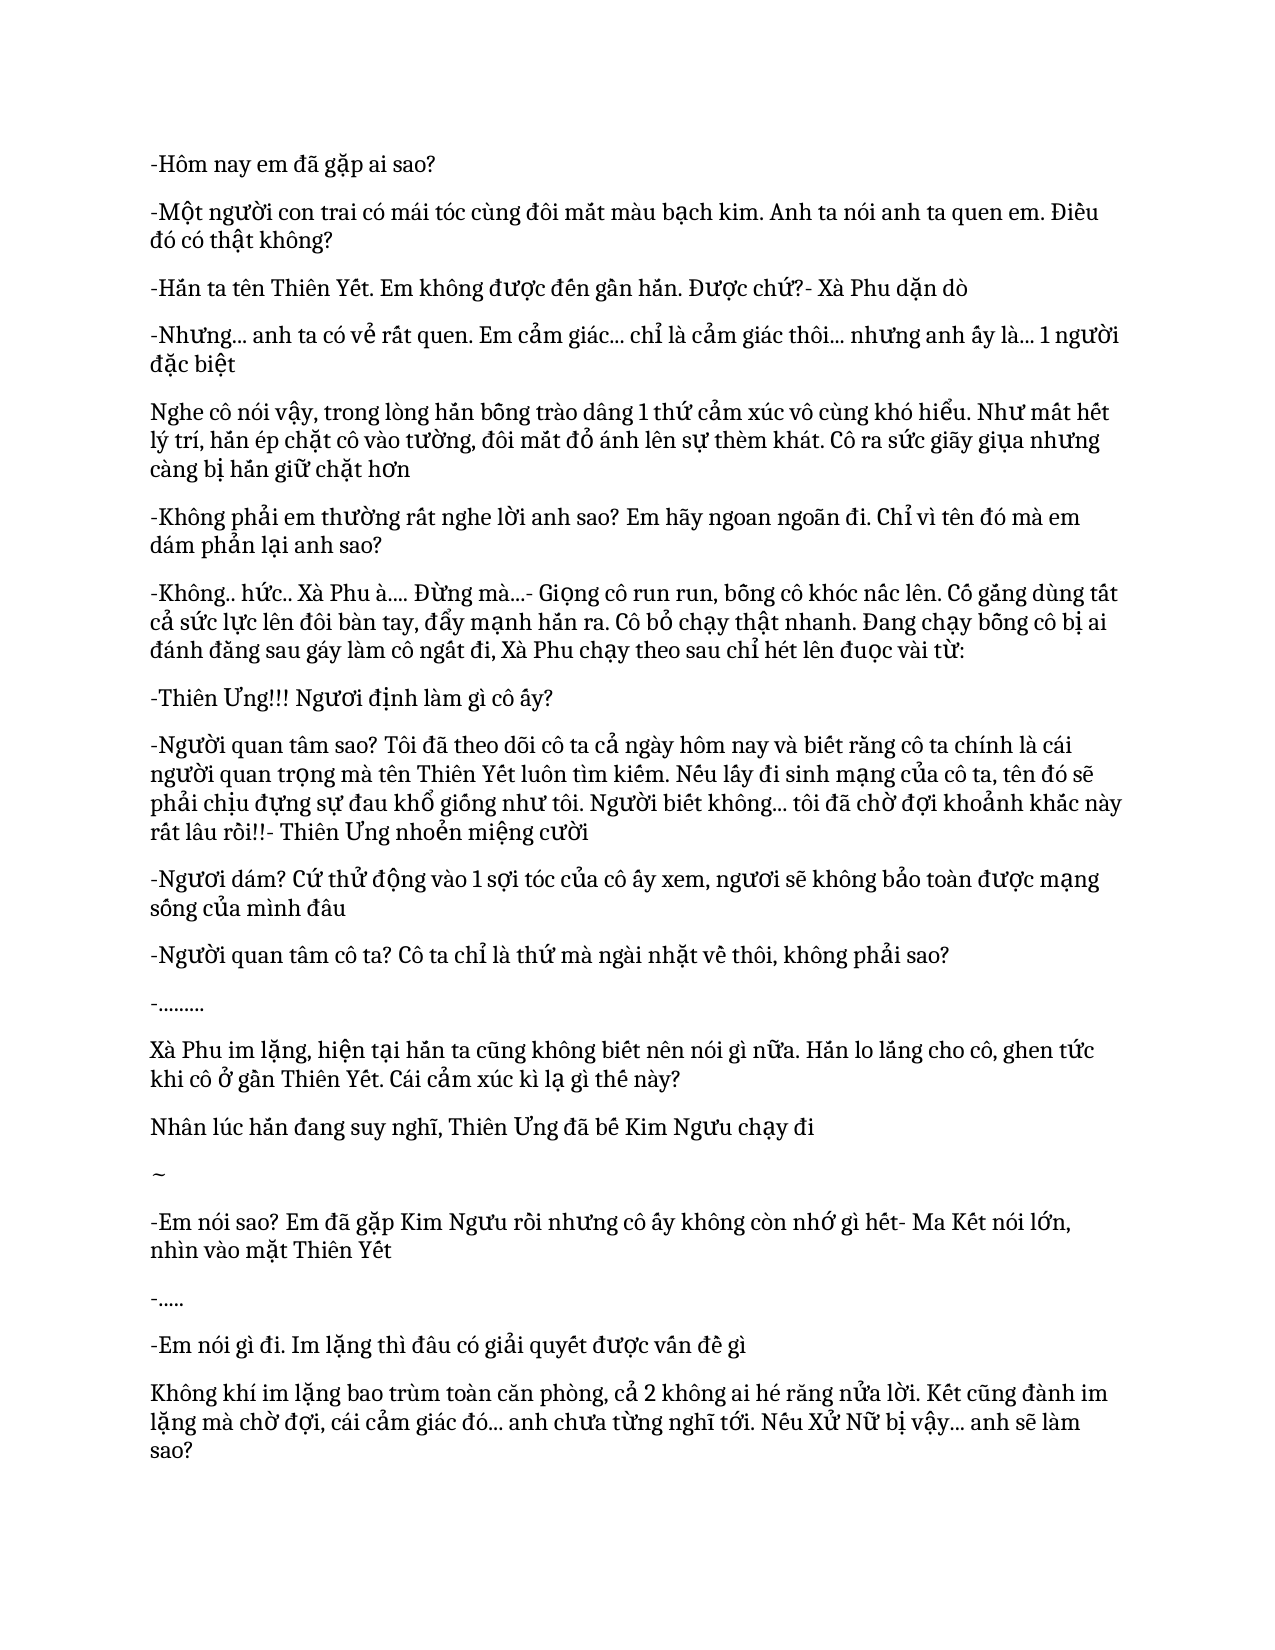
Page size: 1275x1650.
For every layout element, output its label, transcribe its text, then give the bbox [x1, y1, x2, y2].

text -Thiên Ưng!!! Ngươi định làm gì cô ấy? [150, 684, 1125, 712]
text -Một người con trai có mái tóc cùng đôi mắt màu bạch kim. Anh ta nói anh ta quen em. Điều đó có thật không? [150, 197, 1125, 255]
text -......... [150, 989, 1125, 1017]
text -..... [150, 1284, 1125, 1312]
text Không khí im lặng bao trùm toàn căn phòng, cả 2 không ai hé răng nửa lời. Kết cũng đành im lặng mà chờ đợi, cái cảm giác đó... anh chưa từng nghĩ tới. Nếu Xử Nữ bị vậy... anh sẽ làm sao? [150, 1379, 1125, 1465]
text -Hắn ta tên Thiên Yết. Em không được đến gần hắn. Được chứ?- Xà Phu dặn dò [150, 274, 1125, 302]
text Nghe cô nói vậy, trong lòng hắn bỗng trào dâng 1 thứ cảm xúc vô cùng khó hiểu. Như mất hết lý trí, hắn ép chặt cô vào tường, đôi mắt đỏ ánh lên sự thèm khát. Cô ra sức giãy giụa nhưng càng bị hắn giữ chặt hơn [150, 397, 1125, 484]
text ~ [150, 1160, 1125, 1189]
text Nhân lúc hắn đang suy nghĩ, Thiên Ưng đã bế Kim Ngưu chạy đi [150, 1112, 1125, 1141]
text -Không phải em thường rất nghe lời anh sao? Em hãy ngoan ngoãn đi. Chỉ vì tên đó mà em dám phản lại anh sao? [150, 502, 1125, 560]
text -Hôm nay em đã gặp ai sao? [150, 150, 1125, 179]
text -Em nói gì đi. Im lặng thì đâu có giải quyết được vấn đề gì [150, 1331, 1125, 1360]
text -Em nói sao? Em đã gặp Kim Ngưu rồi nhưng cô ấy không còn nhớ gì hết- Ma Kết nói lớn, nhìn vào mặt Thiên Yết [150, 1207, 1125, 1265]
text -Không.. hức.. Xà Phu à.... Đừng mà...- Giọng cô run run, bỗng cô khóc nấc lên. Cố gắng dùng tất cả sức lực lên đôi bàn tay, đẩy mạnh hắn ra. Cô bỏ chạy thật nhanh. Đang chạy bỗng cô bị ai đánh đằng sau gáy làm cô ngất đi, Xà Phu chạy theo sau chỉ hét lên đuọc vài từ: [150, 579, 1125, 665]
text Xà Phu im lặng, hiện tại hắn ta cũng không biết nên nói gì nữa. Hắn lo lắng cho cô, ghen tức khi cô ở gần Thiên Yết. Cái cảm xúc kì lạ gì thế này? [150, 1036, 1125, 1094]
text -Ngươi dám? Cứ thử động vào 1 sợi tóc của cô ấy xem, ngươi sẽ không bảo toàn được mạng sống của mình đâu [150, 865, 1125, 922]
text -Người quan tâm cô ta? Cô ta chỉ là thứ mà ngài nhặt về thôi, không phải sao? [150, 941, 1125, 970]
text -Nhưng... anh ta có vẻ rất quen. Em cảm giác... chỉ là cảm giác thôi... nhưng anh ấy là... 1 người đặc biệt [150, 321, 1125, 379]
text -Người quan tâm sao? Tôi đã theo dõi cô ta cả ngày hôm nay và biết rằng cô ta chính là cái người quan trọng mà tên Thiên Yết luôn tìm kiếm. Nếu lấy đi sinh mạng của cô ta, tên đó sẽ phải chịu đựng sự đau khổ giống như tôi. Người biết không... tôi đã chờ đợi khoảnh khắc này rất lâu rồi!!- Thiên Ưng nhoẻn miệng cười [150, 731, 1125, 846]
